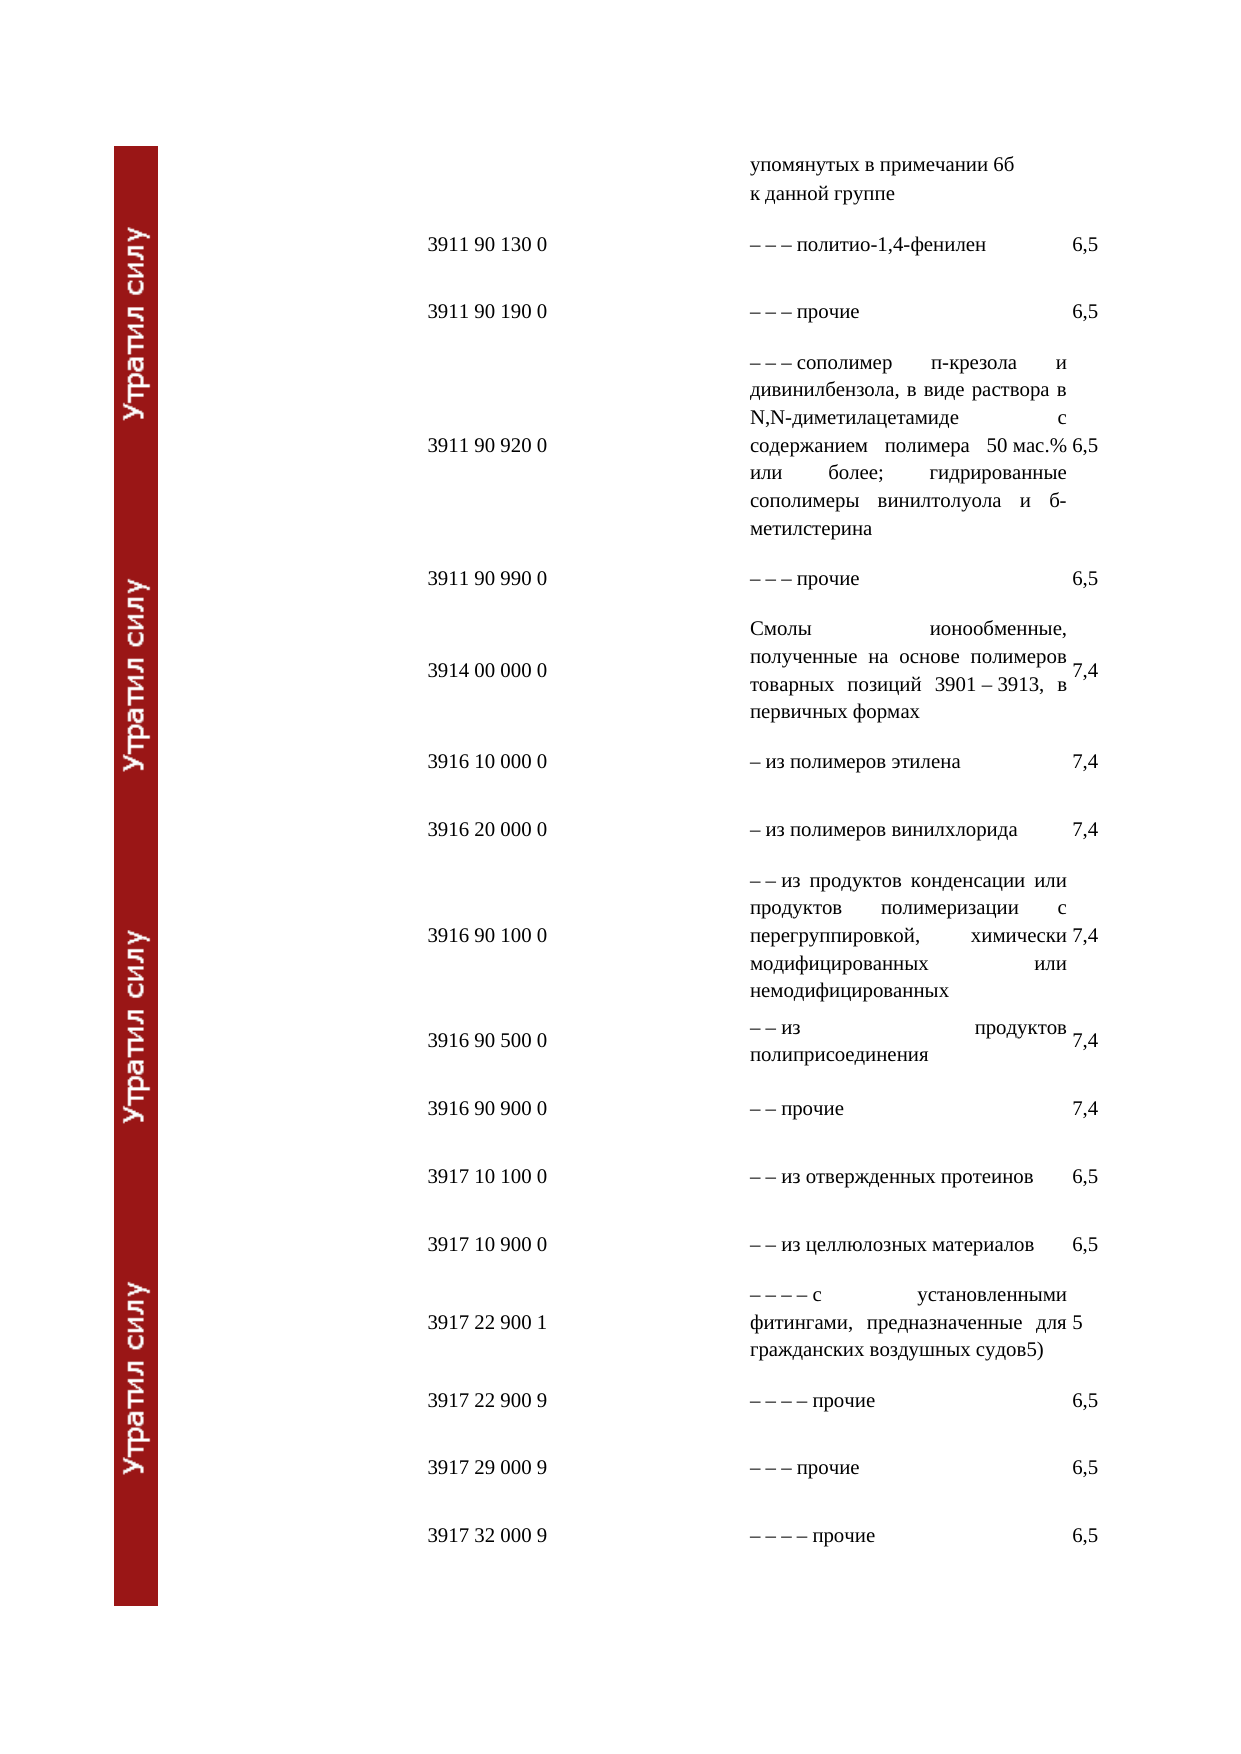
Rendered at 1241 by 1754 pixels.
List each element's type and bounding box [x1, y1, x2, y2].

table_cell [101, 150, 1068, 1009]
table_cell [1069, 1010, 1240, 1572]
picture [114, 146, 158, 150]
picture [114, 1572, 158, 1606]
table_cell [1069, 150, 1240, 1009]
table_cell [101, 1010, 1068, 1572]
